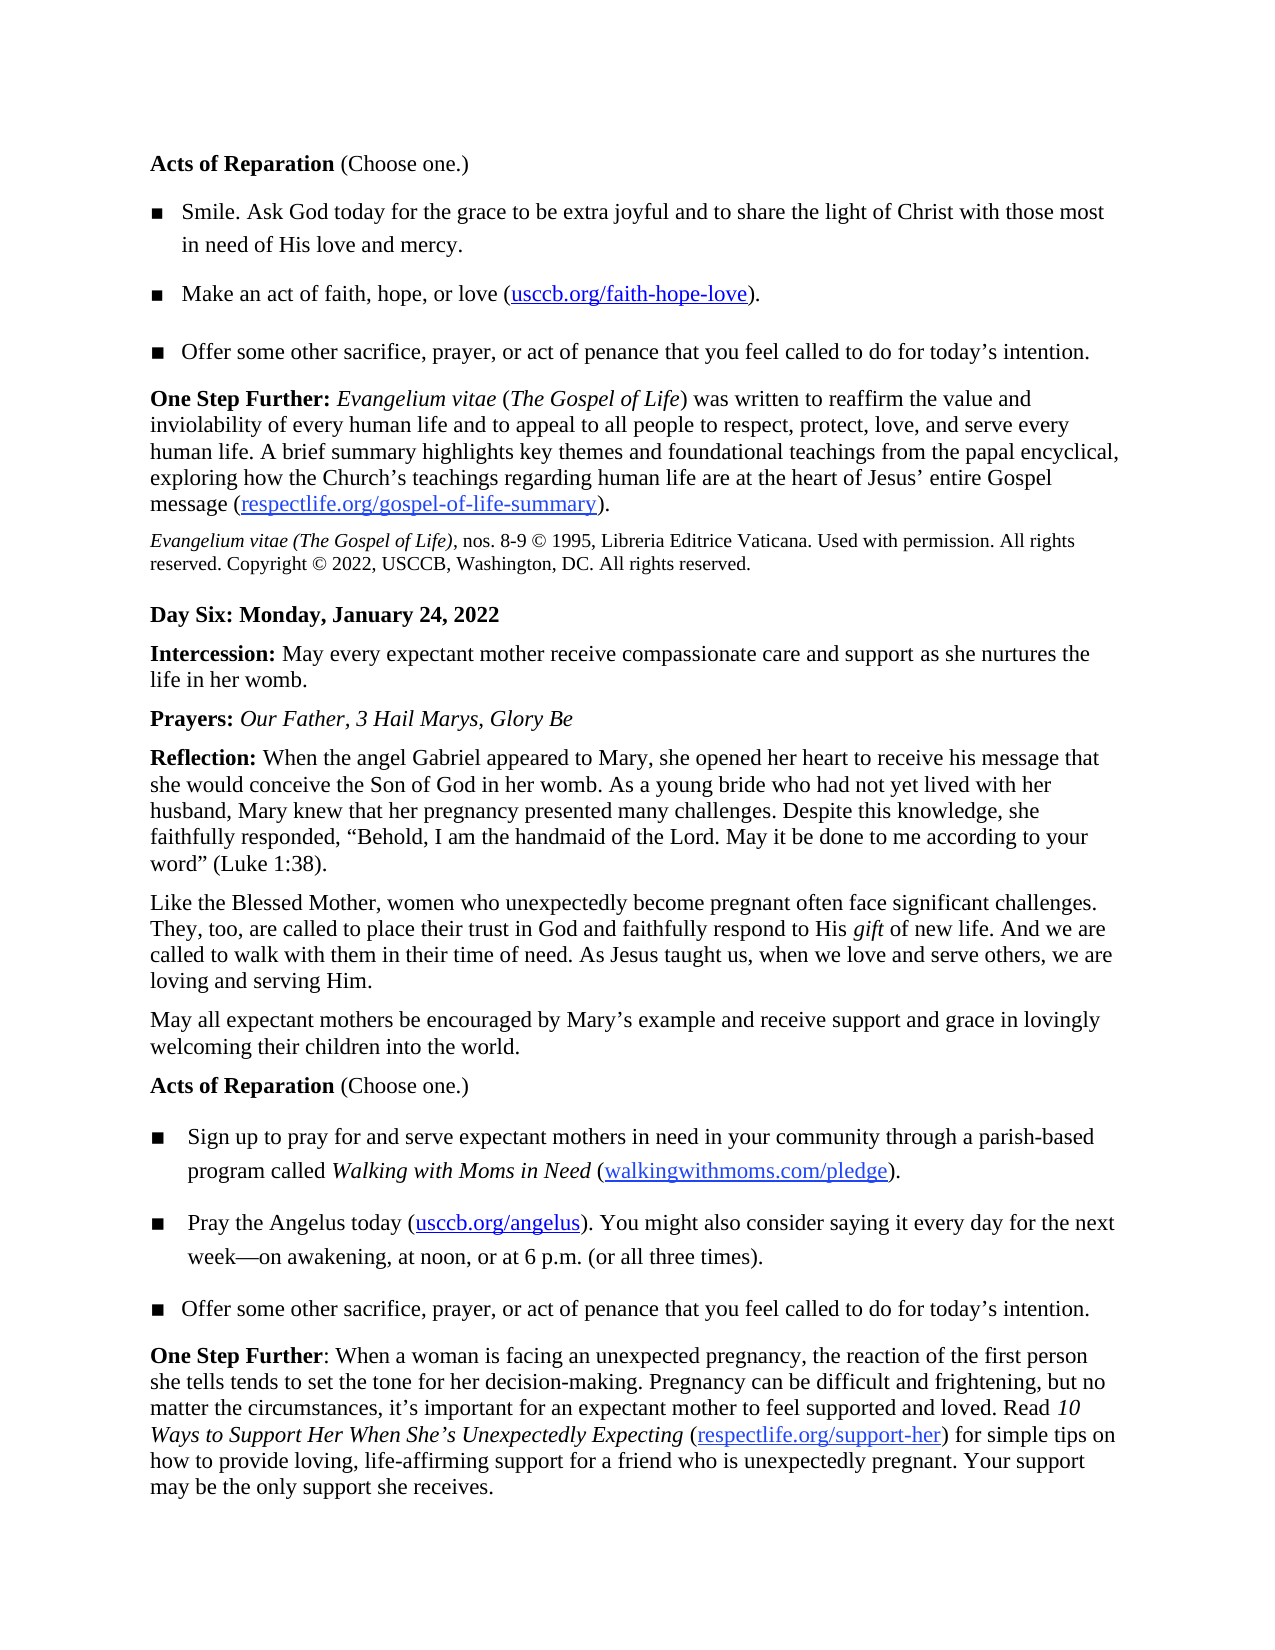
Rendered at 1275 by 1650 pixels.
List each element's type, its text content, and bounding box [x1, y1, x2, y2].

text Reflection: When the angel Gabriel appeared to Mary, she opened her heart to receive his message that she would conceive the Son of God in her womb. As a young bride who had not yet lived with her husband, Mary knew that her pregnancy presented many challenges. Despite this knowledge, she faithfully responded, “Behold, I am the handmaid of the Lord. May it be done to me according to your word” (Luke 1:38). [150, 744, 1125, 876]
text Intercession: May every expectant mother receive compassionate care and support as she nurtures the life in her womb. [150, 640, 1099, 693]
text One Step Further: Evangelium vitae (The Gospel of Life) was written to reaffirm the value and inviolability of every human life and to appeal to all people to respect, protect, love, and serve every human life. A brief summary highlights key themes and foundational teachings from the papal encyclical, exploring how the Church’s teachings regarding human life are at the heart of Jesus’ entire Gospel message (respectlife.org/gospel-of-life-summary). [150, 385, 1125, 517]
list Pray the Angelus today (usccb.org/angelus). You might also consider saying it every day for the next week—on awakening, at noon, or at 6 p.m. (or all three times). [150, 1196, 1125, 1270]
text Evangelium vitae (The Gospel of Life), nos. 8-9 © 1995, Libreria Editrice Vaticana. Used with permission. All rights reserved. Copyright © 2022, USCCB, Washington, DC. All rights reserved. [150, 529, 1125, 575]
text Prayers: Our Father, 3 Hail Marys, Glory Be [150, 705, 1125, 732]
text Day Six: Monday, January 24, 2022 [150, 601, 1099, 628]
text Acts of Reparation (Choose one.) [150, 1072, 1125, 1098]
list Offer some other sacrifice, prayer, or act of penance that you feel called to do for today’s intention. [150, 326, 1111, 373]
list Make an act of faith, hope, or love (usccb.org/faith-hope-love). [150, 270, 1111, 313]
list Sign up to pray for and serve expectant mothers in need in your community through a parish-based program called Walking with Moms in Need (walkingwithmoms.com/pledge). [150, 1111, 1125, 1184]
text Like the Blessed Mother, women who unexpectedly become pregnant often face significant challenges. They, too, are called to place their trust in God and faithfully respond to His gift of new life. And we are called to walk with them in their time of need. As Jesus taught us, when we love and serve others, we are loving and serving Him. [150, 888, 1125, 994]
list Smile. Ask God today for the grace to be extra joyful and to share the light of Christ with those most in need of His love and mercy. [150, 189, 1111, 258]
text One Step Further: When a woman is facing an unexpected pregnancy, the reaction of the first person she tells tends to set the tone for her decision-making. Pregnancy can be difficult and frightening, but no matter the circumstances, it’s important for an expectant mother to feel supported and loved. Read 10 Ways to Support Her When She’s Unexpectedly Expecting (respectlife.org/support-her) for simple tips on how to provide loving, life-affirming support for a friend who is unexpectedly pregnant. Your support may be the only support she receives. [150, 1342, 1125, 1500]
text Acts of Reparation (Choose one.) [150, 150, 1125, 176]
text May all expectant mothers be encouraged by Mary’s example and receive support and grace in lovingly welcoming their children into the world. [521, 1006, 1125, 1059]
list Offer some other sacrifice, prayer, or act of penance that you feel called to do for today’s intention. [150, 1282, 1111, 1329]
